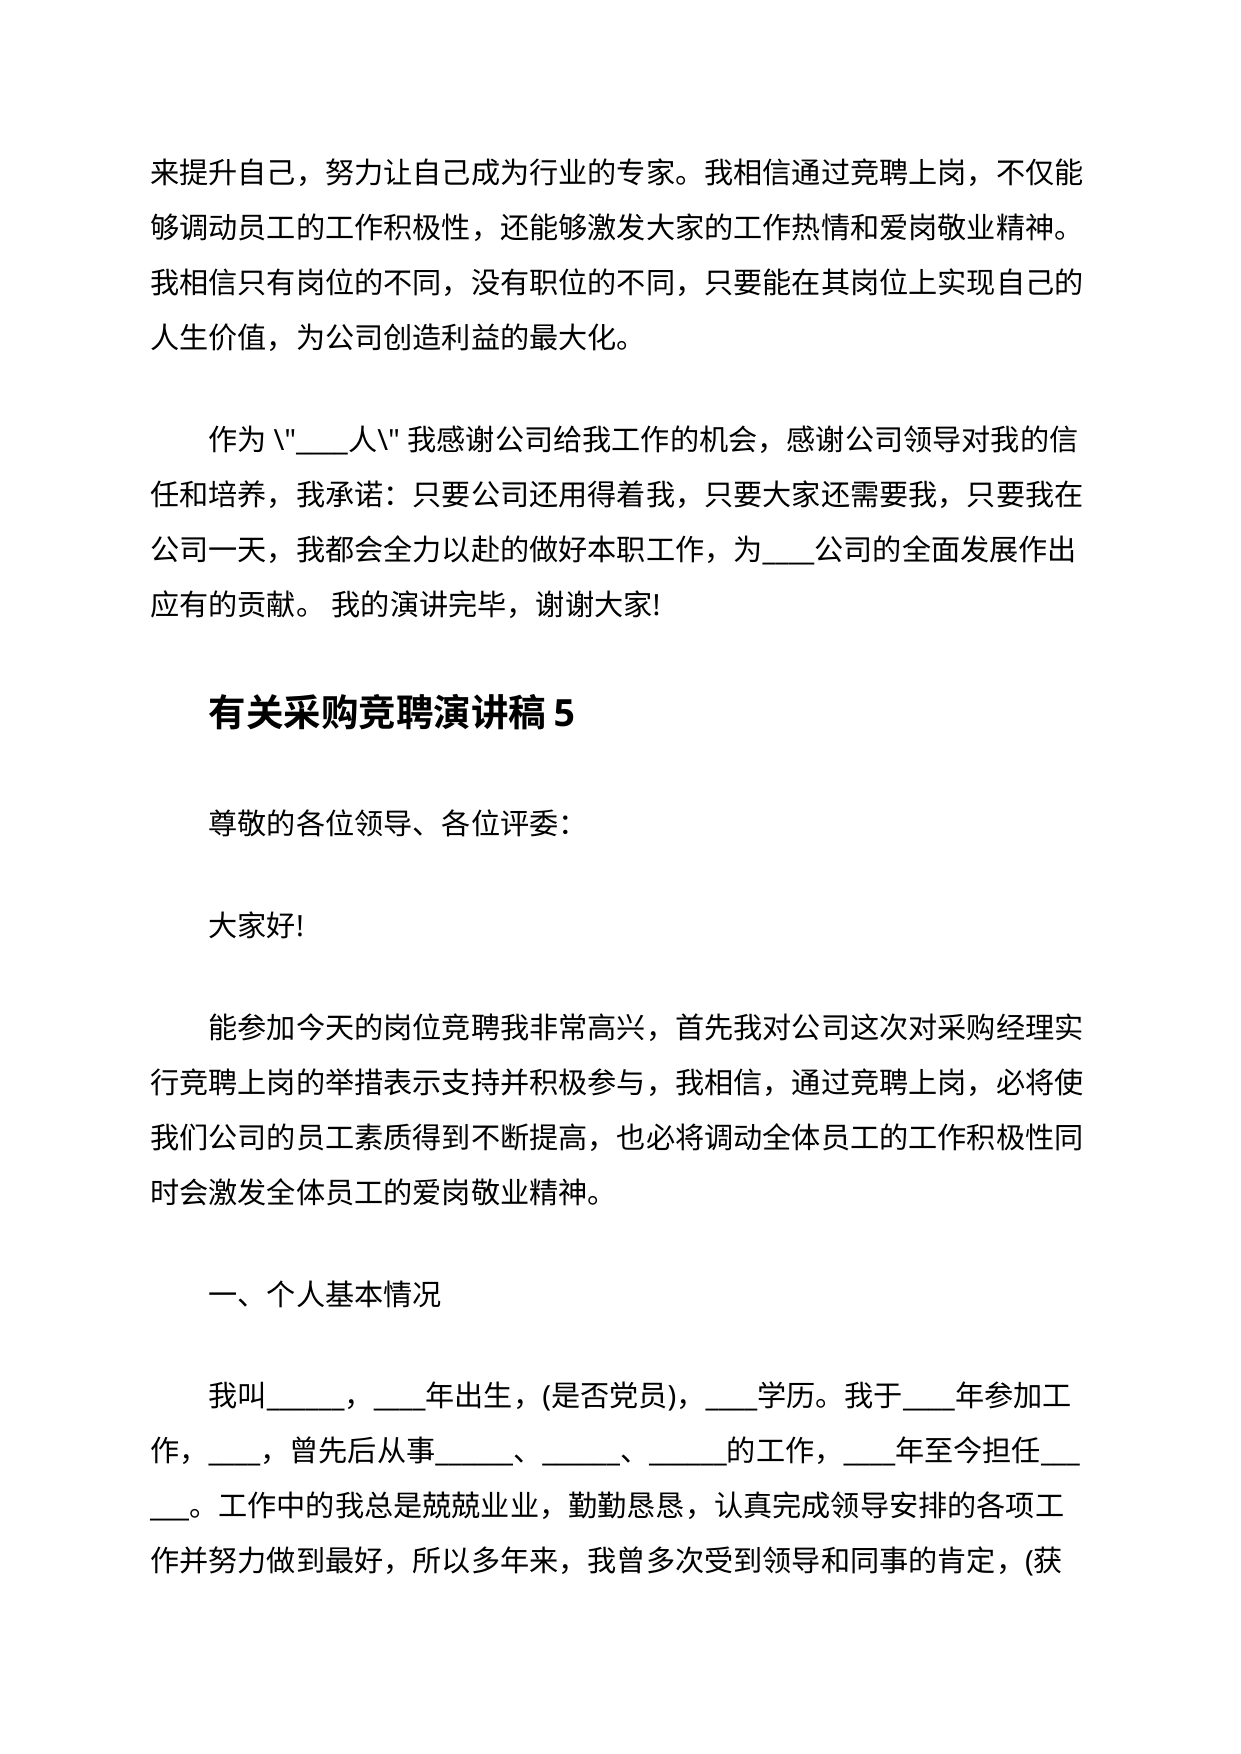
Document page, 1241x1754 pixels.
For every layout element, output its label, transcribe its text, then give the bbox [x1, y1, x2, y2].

text 作为 \"____人\" 我感谢公司给我工作的机会，感谢公司领导对我的信任和培养，我承诺：只要公司还用得着我，只要大家还需要我，只要我在公司一天，我都会全力以赴的做好本职工作，为____公司的全面发展作出应有的贡献。 我的演讲完毕，谢谢大家! [150, 416, 1090, 624]
text 能参加今天的岗位竞聘我非常高兴，首先我对公司这次对采购经理实行竞聘上岗的举措表示支持并积极参与，我相信，通过竞聘上岗，必将使我们公司的员工素质得到不断提高，也必将调动全体员工的工作积极性同时会激发全体员工的爱岗敬业精神。 [150, 1005, 1090, 1212]
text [150, 1373, 1090, 1580]
text 尊敬的各位领导、各位评委： [150, 801, 1090, 843]
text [150, 150, 1090, 357]
text 一、个人基本情况 [150, 1271, 1090, 1313]
text 大家好! [150, 903, 1090, 945]
text 有关采购竞聘演讲稿5 [150, 683, 1090, 738]
